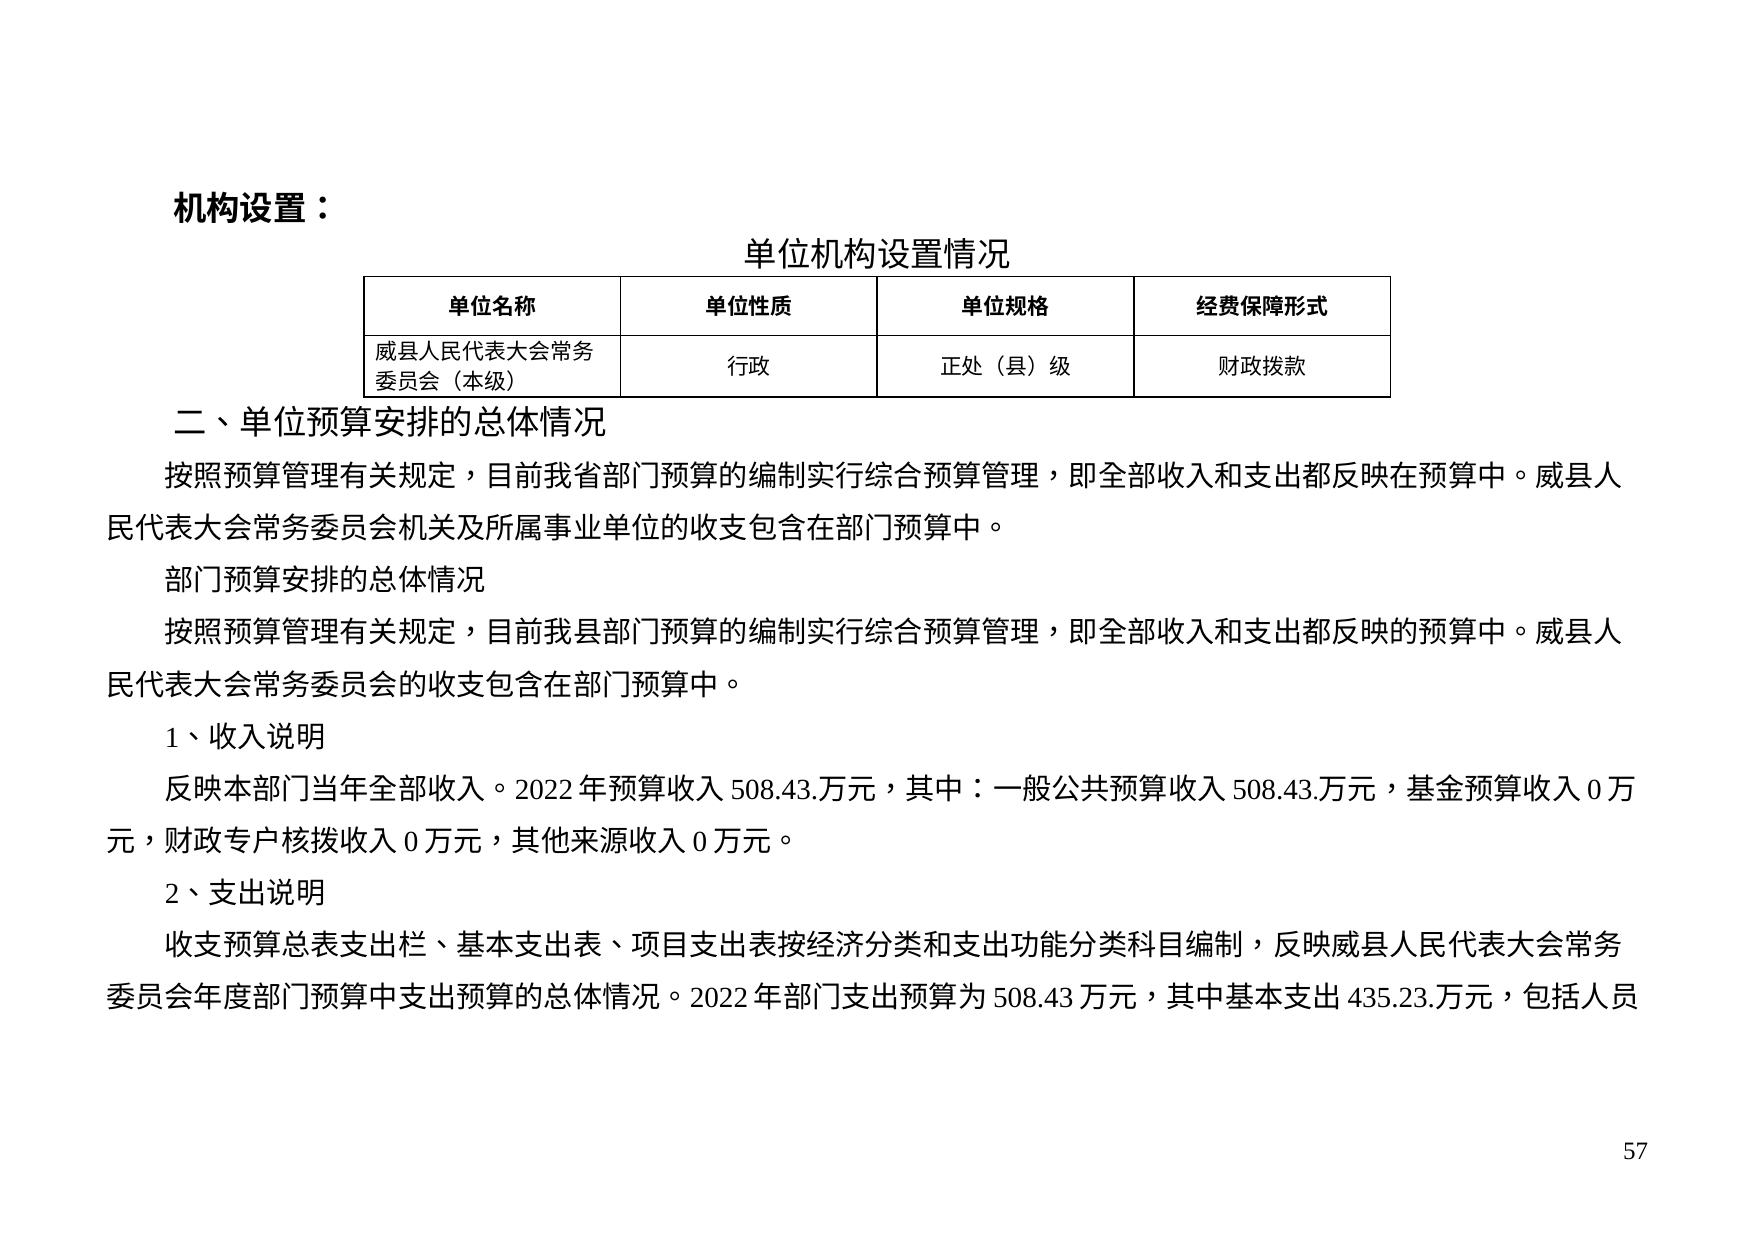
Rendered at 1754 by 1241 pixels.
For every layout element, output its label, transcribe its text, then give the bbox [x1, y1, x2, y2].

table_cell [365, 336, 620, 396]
text 按照预算管理有关规定，目前我省部门预算的编制实行综合预算管理，即全部收入和支出都反映在预算中。威县人民代表大会常务委员会机关及所属事业单位的收支包含在部门预算中。 [106, 445, 1648, 549]
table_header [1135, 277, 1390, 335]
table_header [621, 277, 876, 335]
text 反映本部门当年全部收入。2022年预算收入508.43.万元，其中：一般公共预算收入508.43.万元，基金预算收入0万元，财政专户核拨收入0万元，其他来源收入0万元。 [106, 757, 1648, 862]
text 1、收入说明 [106, 705, 1648, 757]
text 部门预算安排的总体情况 [106, 549, 1648, 601]
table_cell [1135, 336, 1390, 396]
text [106, 914, 1648, 1018]
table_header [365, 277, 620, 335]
text 单位机构设置情况 [106, 230, 1648, 276]
text 2、支出说明 [106, 862, 1648, 914]
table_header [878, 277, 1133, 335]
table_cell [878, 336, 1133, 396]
text 二、单位预算安排的总体情况 [106, 398, 1648, 444]
text 机构设置： [106, 185, 1648, 230]
text 按照预算管理有关规定，目前我县部门预算的编制实行综合预算管理，即全部收入和支出都反映的预算中。威县人民代表大会常务委员会的收支包含在部门预算中。 [106, 601, 1648, 705]
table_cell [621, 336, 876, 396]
